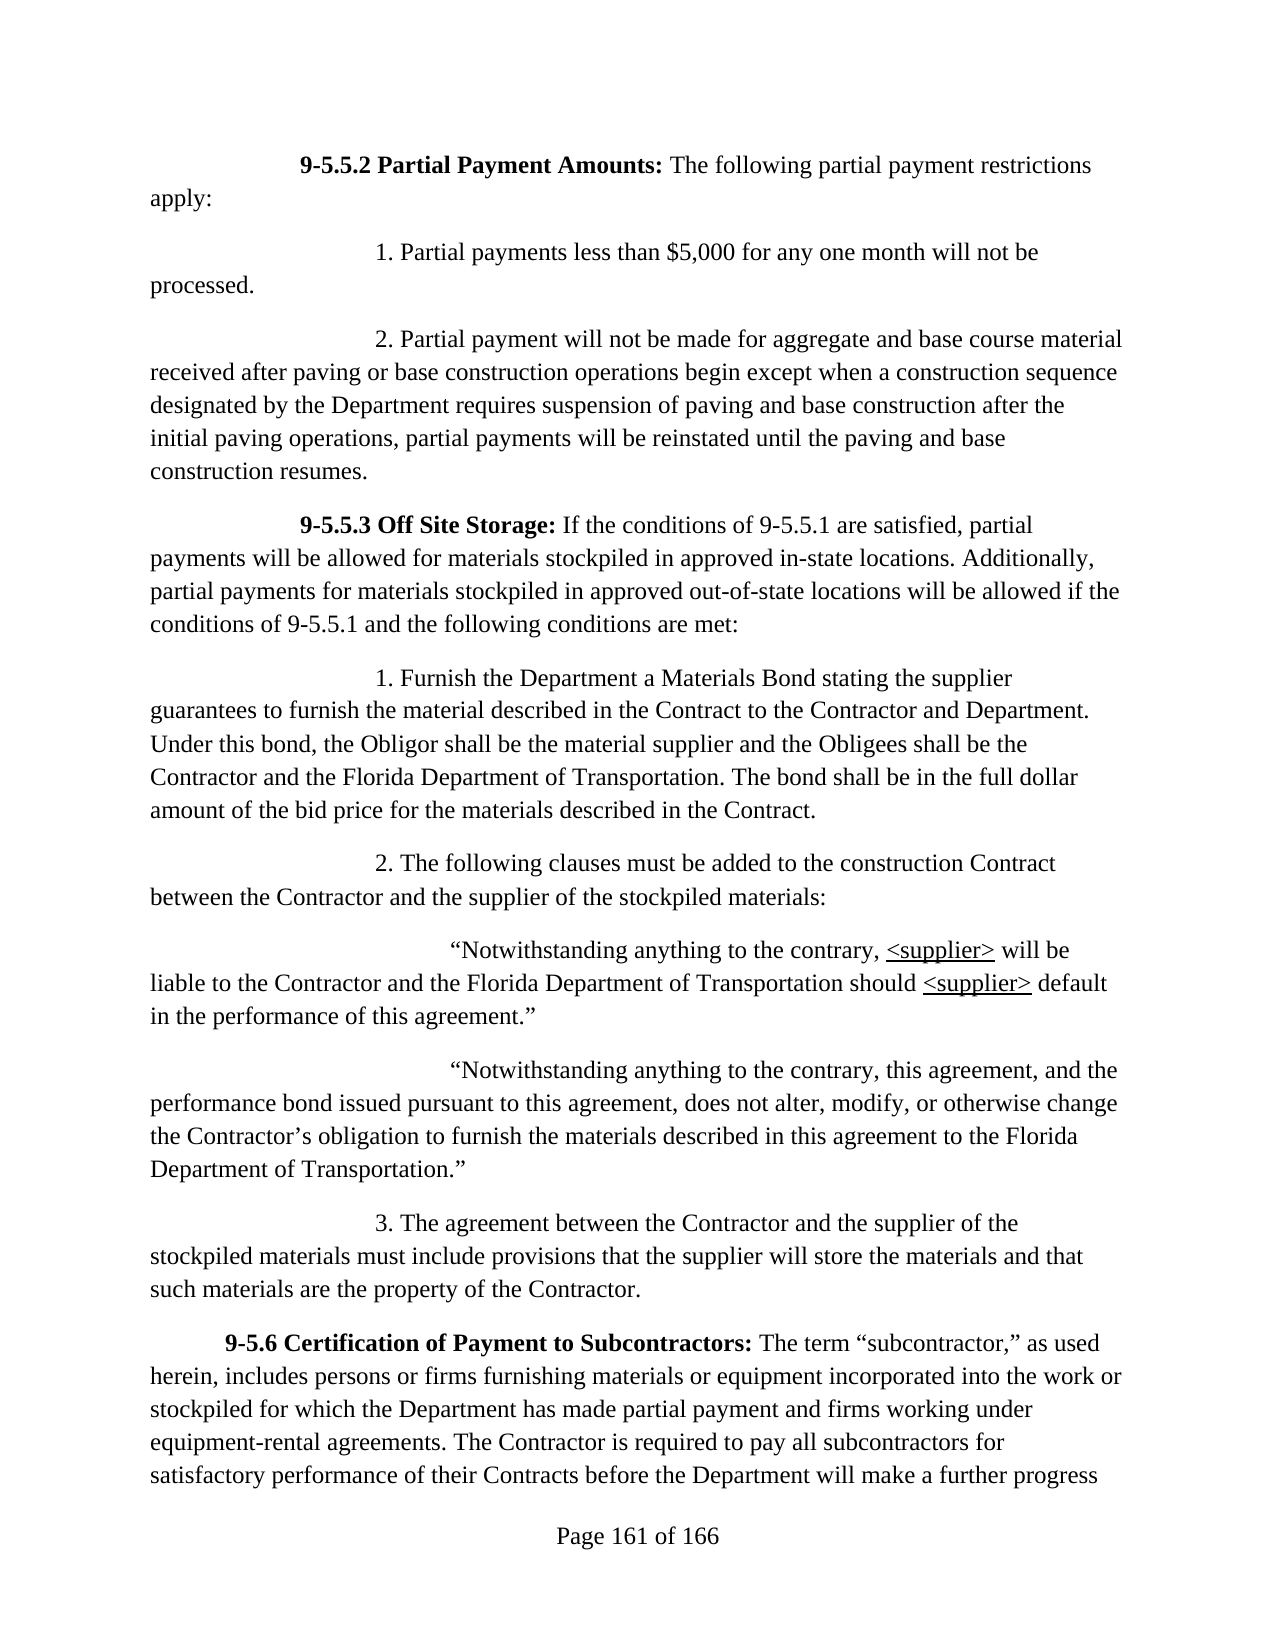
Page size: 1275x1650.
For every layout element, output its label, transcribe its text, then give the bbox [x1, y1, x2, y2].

text 2. Partial payment will not be made for aggregate and base course material received after paving or base construction operations begin except when a construction sequence designated by the Department requires suspension of paving and base construction after the initial paving operations, partial payments will be reinstated until the paving and base construction resumes. [150, 324, 1125, 484]
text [150, 1328, 1125, 1489]
text 1. Partial payments less than $5,000 for any one month will not be processed. [150, 237, 1125, 299]
text “Notwithstanding anything to the contrary, this agreement, and the performance bond issued pursuant to this agreement, does not alter, modify, or otherwise change the Contractor’s obligation to furnish the materials described in this agreement to the Florida Department of Transportation.” [150, 1055, 1125, 1183]
text 9-5.5.2 Partial Payment Amounts: The following partial payment restrictions apply: [150, 150, 1125, 212]
text 9-5.5.3 Off Site Storage: If the conditions of 9-5.5.1 are satisfied, partial payments will be allowed for materials stockpiled in approved in-state locations. Additionally, partial payments for materials stockpiled in approved out-of-state locations will be allowed if the conditions of 9-5.5.1 and the following conditions are met: [150, 510, 1125, 637]
text “Notwithstanding anything to the contrary, <supplier> will be liable to the Contractor and the Florida Department of Transportation should <supplier> default in the performance of this agreement.” [150, 935, 1125, 1030]
text 3. The agreement between the Contractor and the supplier of the stockpiled materials must include provisions that the supplier will store the materials and that such materials are the property of the Contractor. [150, 1208, 1125, 1303]
text 2. The following clauses must be added to the construction Contract between the Contractor and the supplier of the stockpiled materials: [150, 848, 1125, 910]
text 1. Furnish the Department a Materials Bond stating the supplier guarantees to furnish the material described in the Contract to the Contractor and Department. Under this bond, the Obligor shall be the material supplier and the Obligees shall be the Contractor and the Florida Department of Transportation. The bond shall be in the full dollar amount of the bid price for the materials described in the Contract. [150, 663, 1125, 823]
